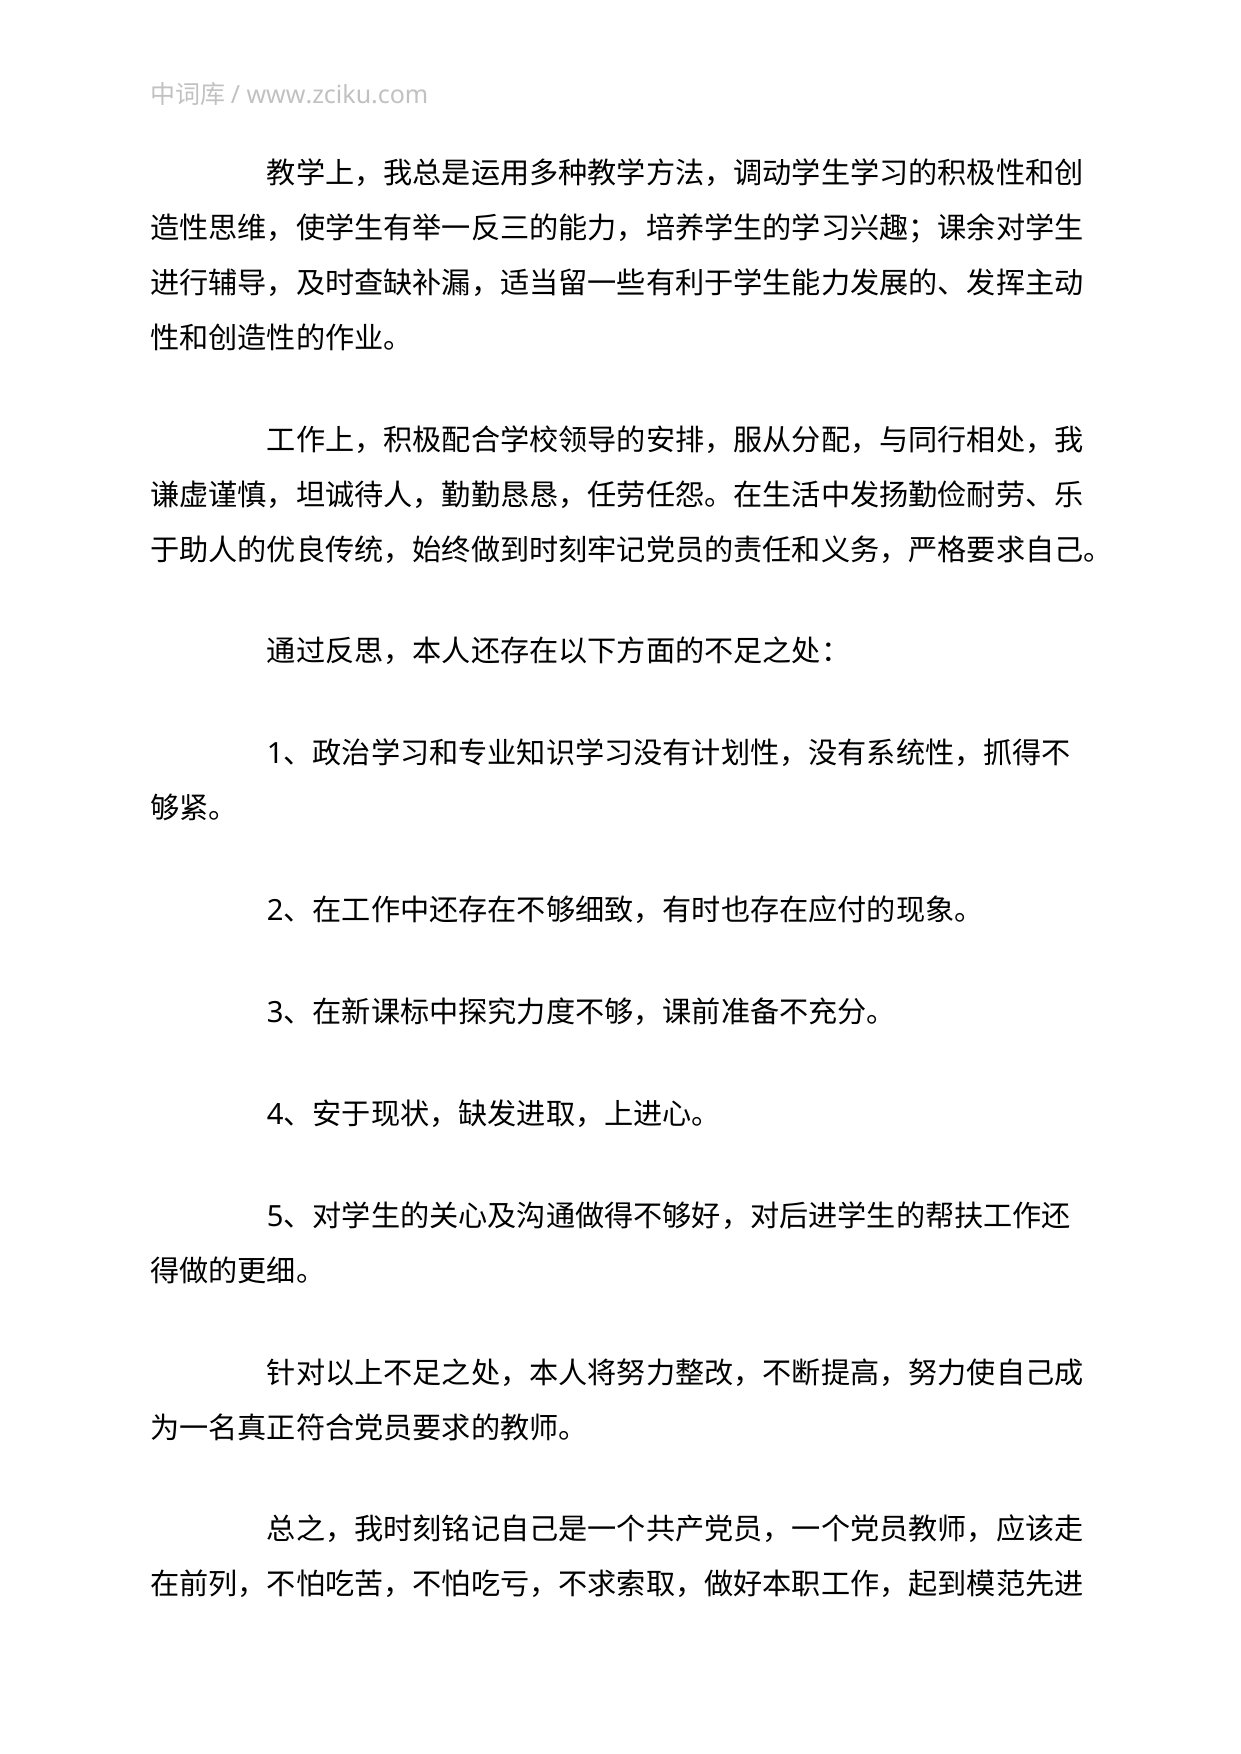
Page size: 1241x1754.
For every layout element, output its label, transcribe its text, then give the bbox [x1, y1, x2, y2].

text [150, 1506, 1090, 1603]
text 2、在工作中还存在不够细致，有时也存在应付的现象。 [150, 887, 1090, 929]
text 1、政治学习和专业知识学习没有计划性，没有系统性，抓得不够紧。 [150, 730, 1090, 827]
text 4、安于现状，缺发进取，上进心。 [150, 1091, 1090, 1133]
text 教学上，我总是运用多种教学方法，调动学生学习的积极性和创造性思维，使学生有举一反三的能力，培养学生的学习兴趣；课余对学生进行辅导，及时查缺补漏，适当留一些有利于学生能力发展的、发挥主动性和创造性的作业。 [150, 150, 1090, 357]
text 5、对学生的关心及沟通做得不够好，对后进学生的帮扶工作还得做的更细。 [150, 1192, 1090, 1290]
text 针对以上不足之处，本人将努力整改，不断提高，努力使自己成为一名真正符合党员要求的教师。 [150, 1349, 1090, 1446]
text 3、在新课标中探究力度不够，课前准备不充分。 [150, 988, 1090, 1031]
text 工作上，积极配合学校领导的安排，服从分配，与同行相处，我谦虚谨慎，坦诚待人，勤勤恳恳，任劳任怨。在生活中发扬勤俭耐劳、乐于助人的优良传统，始终做到时刻牢记党员的责任和义务，严格要求自己。 [150, 416, 1090, 568]
text 通过反思，本人还存在以下方面的不足之处： [150, 628, 1090, 670]
